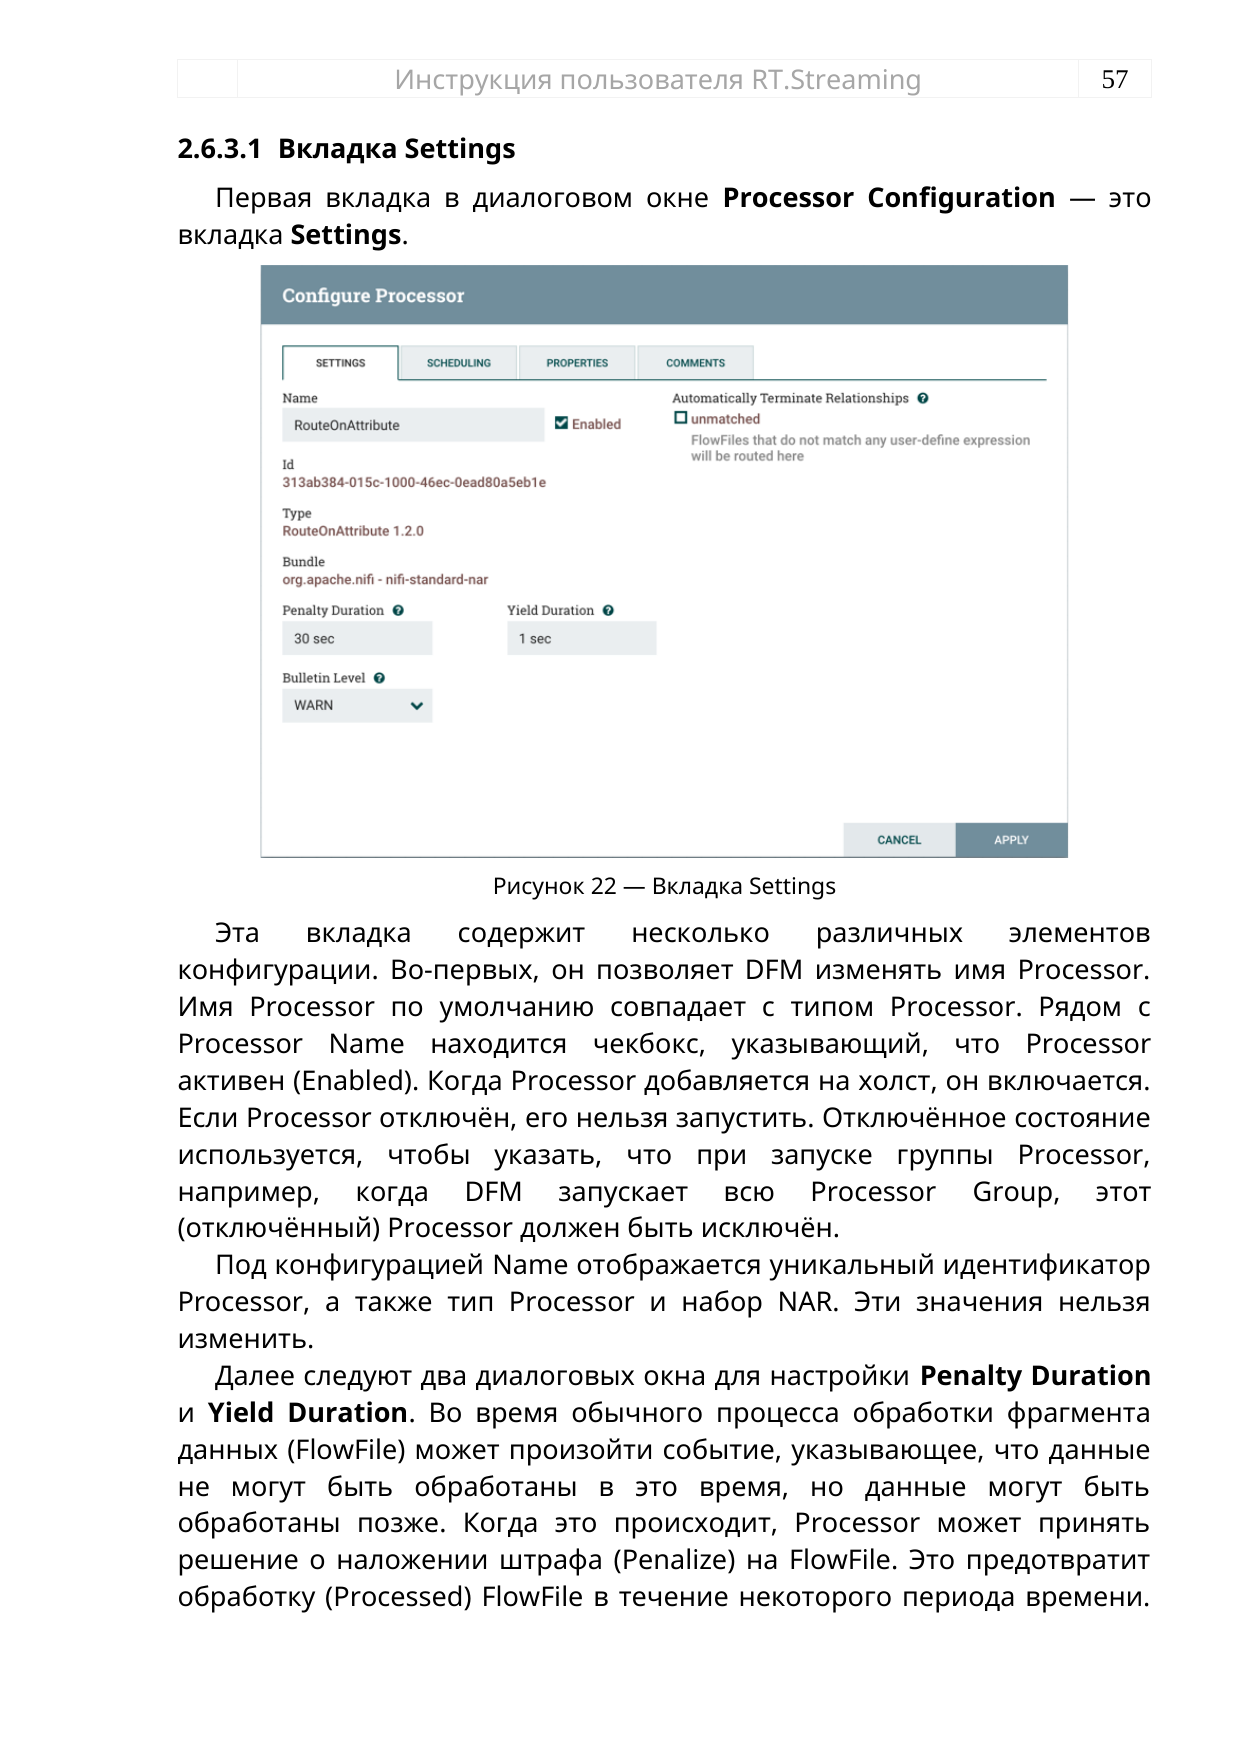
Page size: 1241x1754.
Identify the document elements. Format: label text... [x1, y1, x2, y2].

picture [260, 265, 1069, 858]
text Первая вкладка в диалоговом окне Processor Configuration — это вкладка Settings. [177, 179, 1152, 252]
text Под конфигурацией Name отображается уникальный идентификатор Processor, а также тип Processor и набор NAR. Эти значения нельзя изменить. [177, 1246, 1152, 1356]
text Вкладка Settings [177, 129, 1152, 166]
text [177, 1356, 1152, 1614]
text Эта вкладка содержит несколько различных элементов конфигурации. Во-первых, он позволяет DFM изменять имя Processor. Имя Processor по умолчанию совпадает с типом Processor. Рядом с Processor Name находится чекбокс, указывающий, что Processor активен (Enabled). Когда Processor добавляется на холст, он включается. Если Processor отключён, его нельзя запустить. Отключённое состояние используется, чтобы указать, что при запуске группы Processor, например, когда DFM запускает всю Processor Group, этот (отключённый) Processor должен быть исключён. [177, 914, 1152, 1246]
